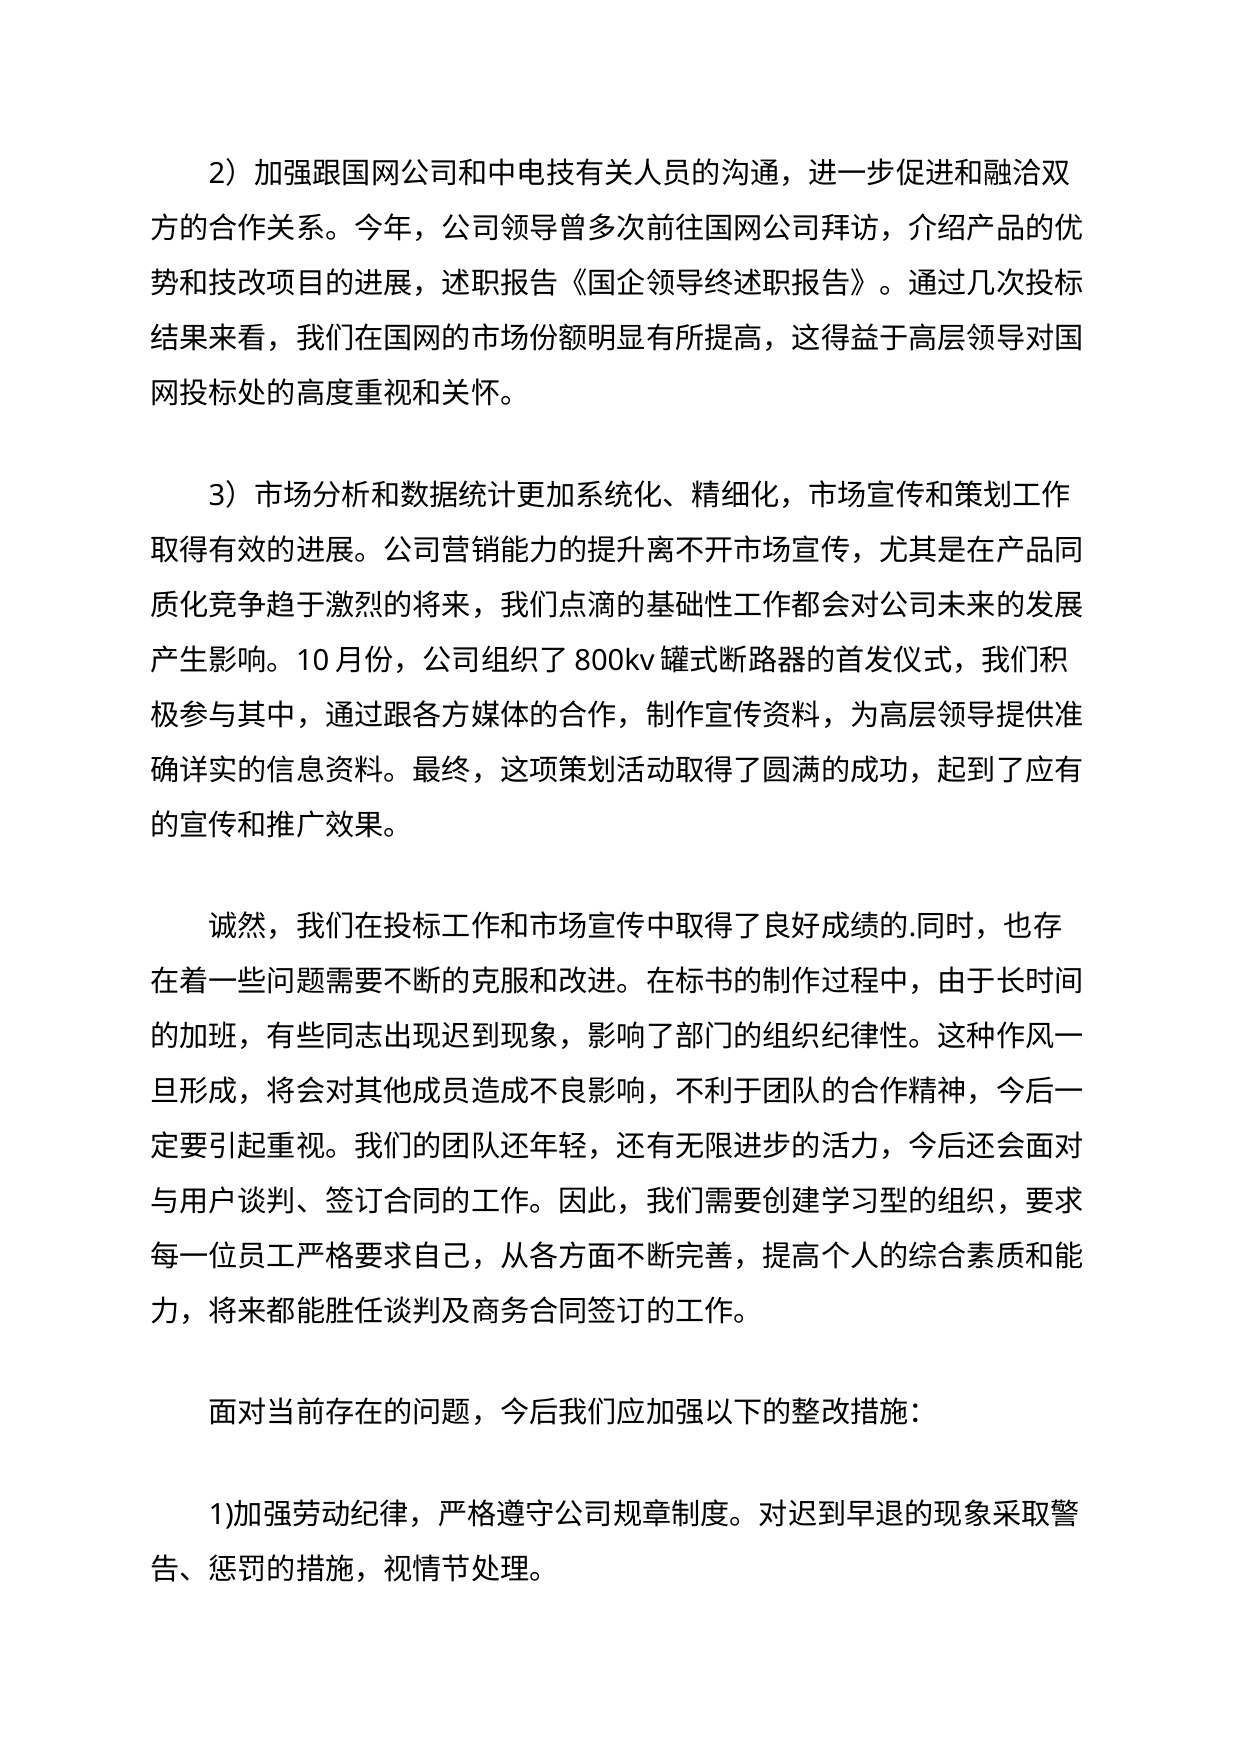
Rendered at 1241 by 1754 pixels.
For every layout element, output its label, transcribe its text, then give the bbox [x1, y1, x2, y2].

text 面对当前存在的问题，今后我们应加强以下的整改措施： [150, 1389, 1090, 1431]
text 诚然，我们在投标工作和市场宣传中取得了良好成绩的.同时，也存在着一些问题需要不断的克服和改进。在标书的制作过程中，由于长时间的加班，有些同志出现迟到现象，影响了部门的组织纪律性。这种作风一旦形成，将会对其他成员造成不良影响，不利于团队的合作精神，今后一定要引起重视。我们的团队还年轻，还有无限进步的活力，今后还会面对与用户谈判、签订合同的工作。因此，我们需要创建学习型的组织，要求每一位员工严格要求自己，从各方面不断完善，提高个人的综合素质和能力，将来都能胜任谈判及商务合同签订的工作。 [150, 903, 1090, 1329]
text 2）加强跟国网公司和中电技有关人员的沟通，进一步促进和融洽双方的合作关系。今年，公司领导曾多次前往国网公司拜访，介绍产品的优势和技改项目的进展，述职报告《国企领导终述职报告》。通过几次投标结果来看，我们在国网的市场份额明显有所提高，这得益于高层领导对国网投标处的高度重视和关怀。 [150, 150, 1090, 412]
text 3）市场分析和数据统计更加系统化、精细化，市场宣传和策划工作取得有效的进展。公司营销能力的提升离不开市场宣传，尤其是在产品同质化竞争趋于激烈的将来，我们点滴的基础性工作都会对公司未来的发展产生影响。10月份，公司组织了800kv罐式断路器的首发仪式，我们积极参与其中，通过跟各方媒体的合作，制作宣传资料，为高层领导提供准确详实的信息资料。最终，这项策划活动取得了圆满的成功，起到了应有的宣传和推广效果。 [150, 471, 1090, 843]
text 1)加强劳动纪律，严格遵守公司规章制度。对迟到早退的现象采取警告、惩罚的措施，视情节处理。 [150, 1491, 1090, 1588]
